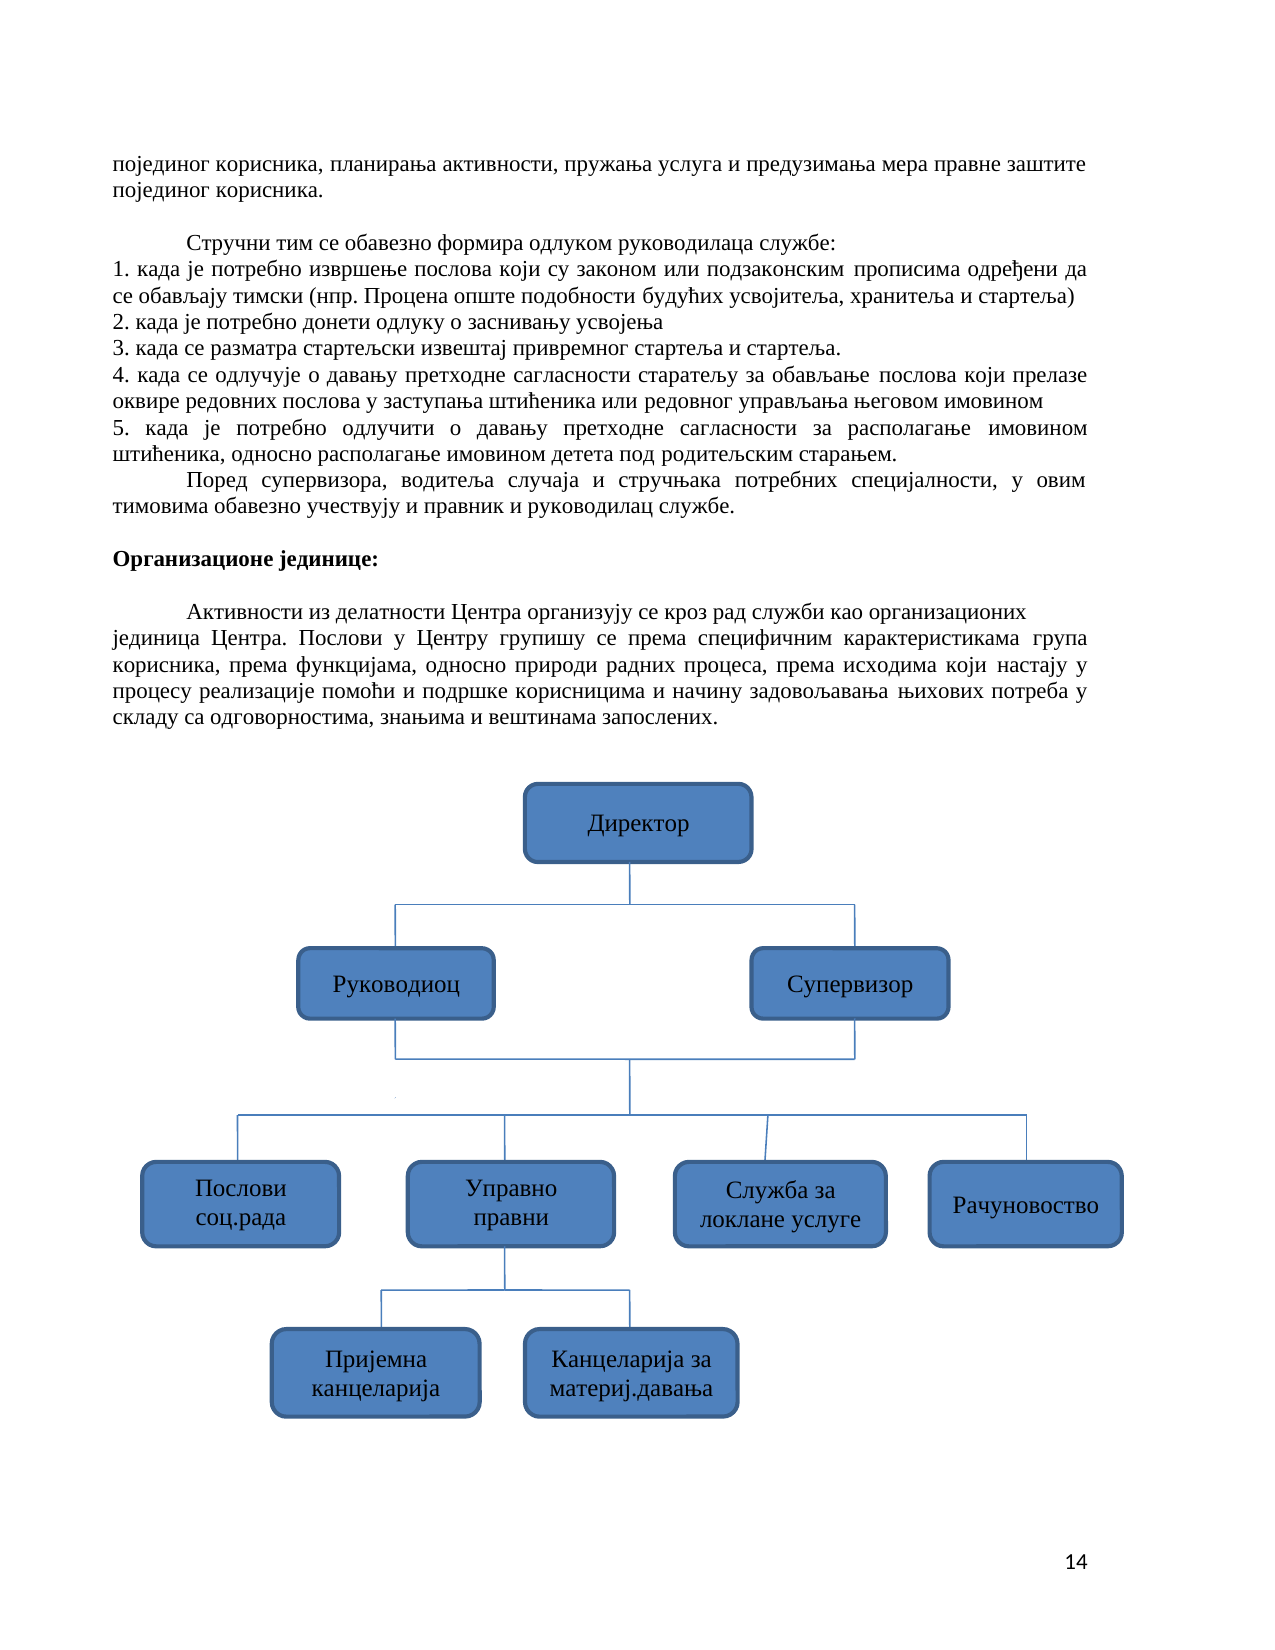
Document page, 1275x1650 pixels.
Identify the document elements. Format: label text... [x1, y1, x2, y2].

text 2. када је потребно донети одлуку о заснивању усвојења [112, 308, 1087, 334]
text 3. када се разматра стартељски извештај привремног стартеља и стартеља. [112, 334, 1087, 361]
text Стручни тим се обавезно формира одлуком руководилаца службе: [112, 229, 1087, 255]
text 4. када се одлучује о давању претходне сагласности старатељу за обављање послова који прелазе оквире редовних послова у заступања штићеника или редовног управљања његовом имовином [112, 361, 1087, 413]
text Организационе јединице: [112, 545, 1087, 572]
text 5. када је потребно одлучити о давању претходне сагласности за располагање имовином штићеника, односно располагање имовином детета под родитељским старањем. [112, 413, 1087, 466]
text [112, 150, 1087, 203]
text Активности из делатности Центра организују се кроз рад служби као организационих [112, 598, 1087, 624]
text јединица Центра. Послови у Центру групишу се према специфичним карактеристикама група корисника, према функцијама, односно природи радних процеса, према исходима који настају у процесу реализације помоћи и подршке корисницима и начину задовољавања њихових потреба у складу са одговорностима, знањима и вештинама запослених. [112, 624, 1087, 730]
text Поред супервизора, водитеља случаја и стручњака потребних специјалности, у овим тимовима обавезно учествују и правник и руководилац службе. [112, 466, 1087, 519]
text 1. када је потребно извршење послова који су законом или подзаконским прописима одређени да се обављају тимски (нпр. Процена опште подобности будућих усвојитеља, хранитеља и стартеља) [112, 255, 1087, 308]
